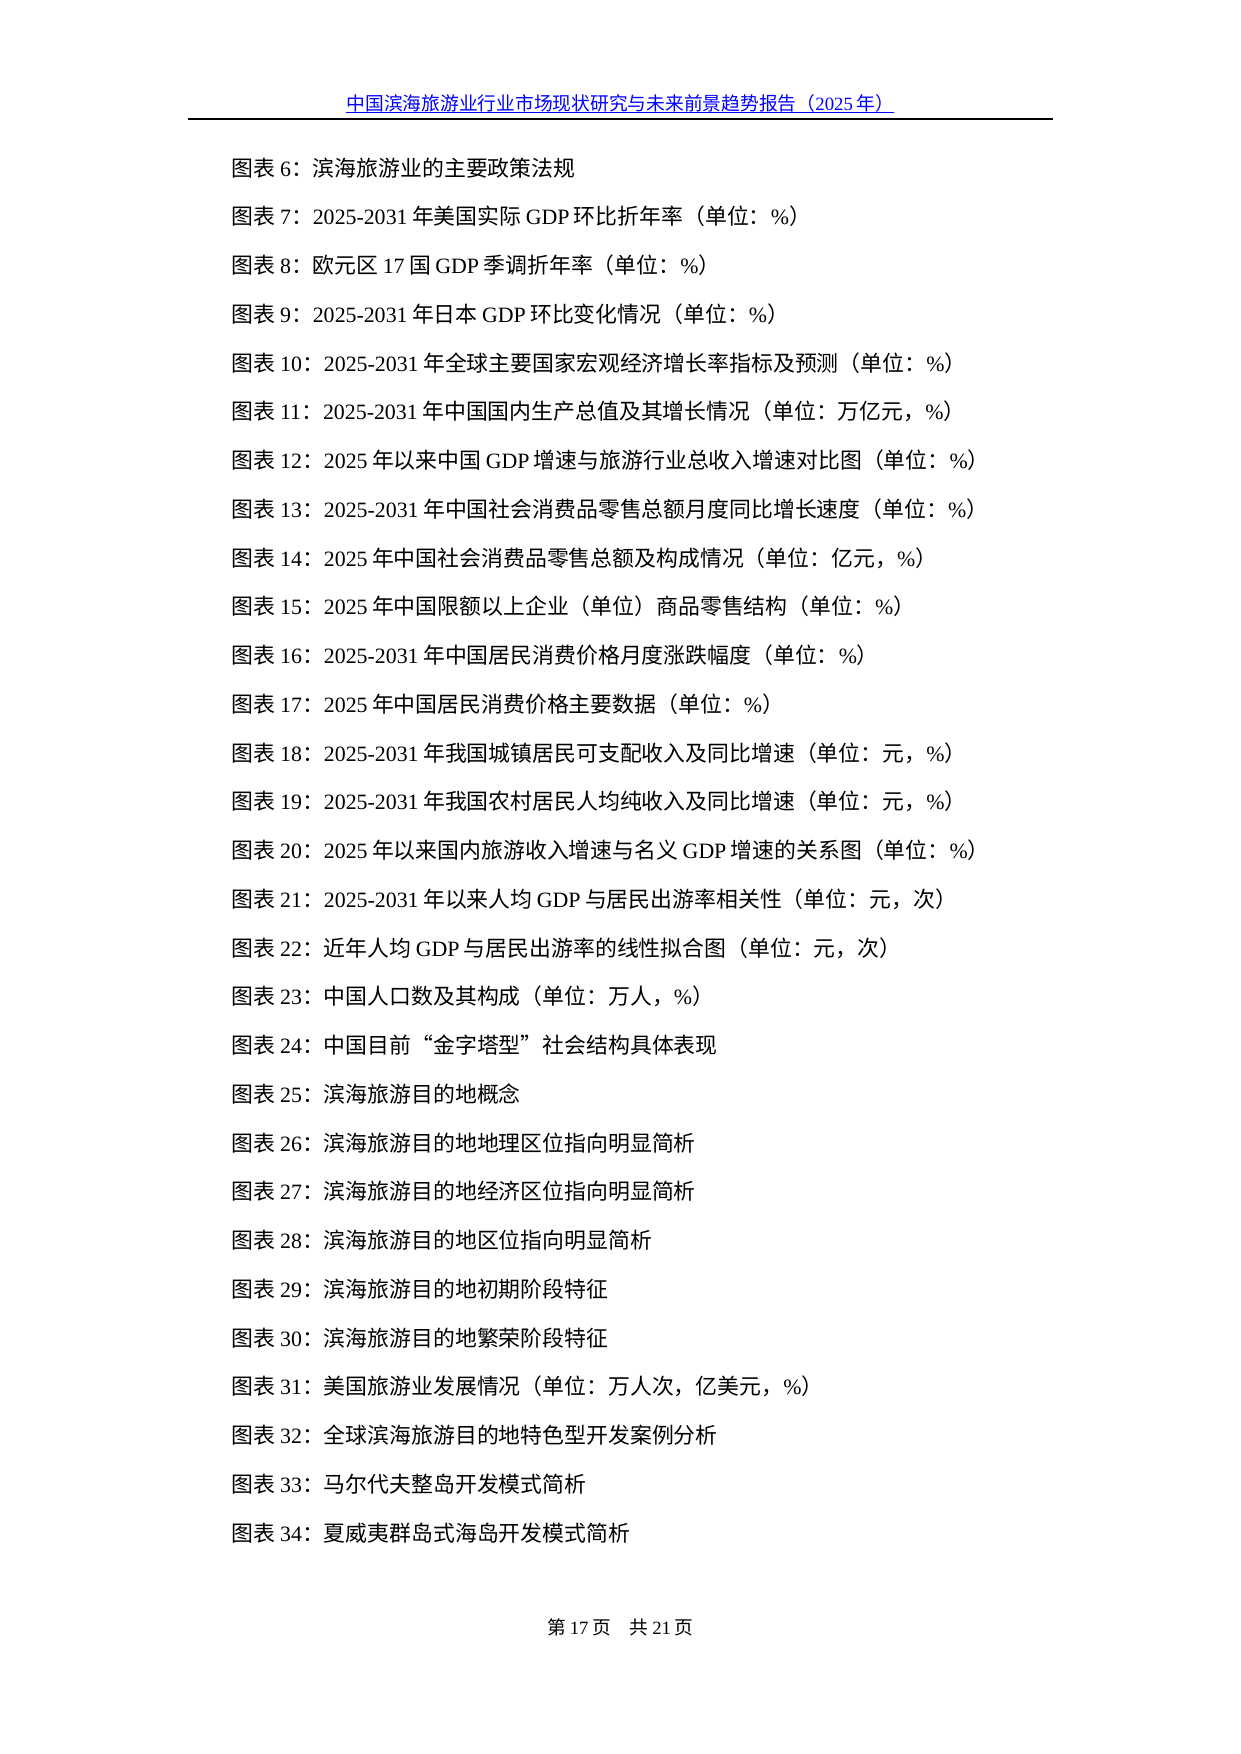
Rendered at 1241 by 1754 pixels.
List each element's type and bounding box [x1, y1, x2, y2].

text [187, 150, 1053, 1548]
